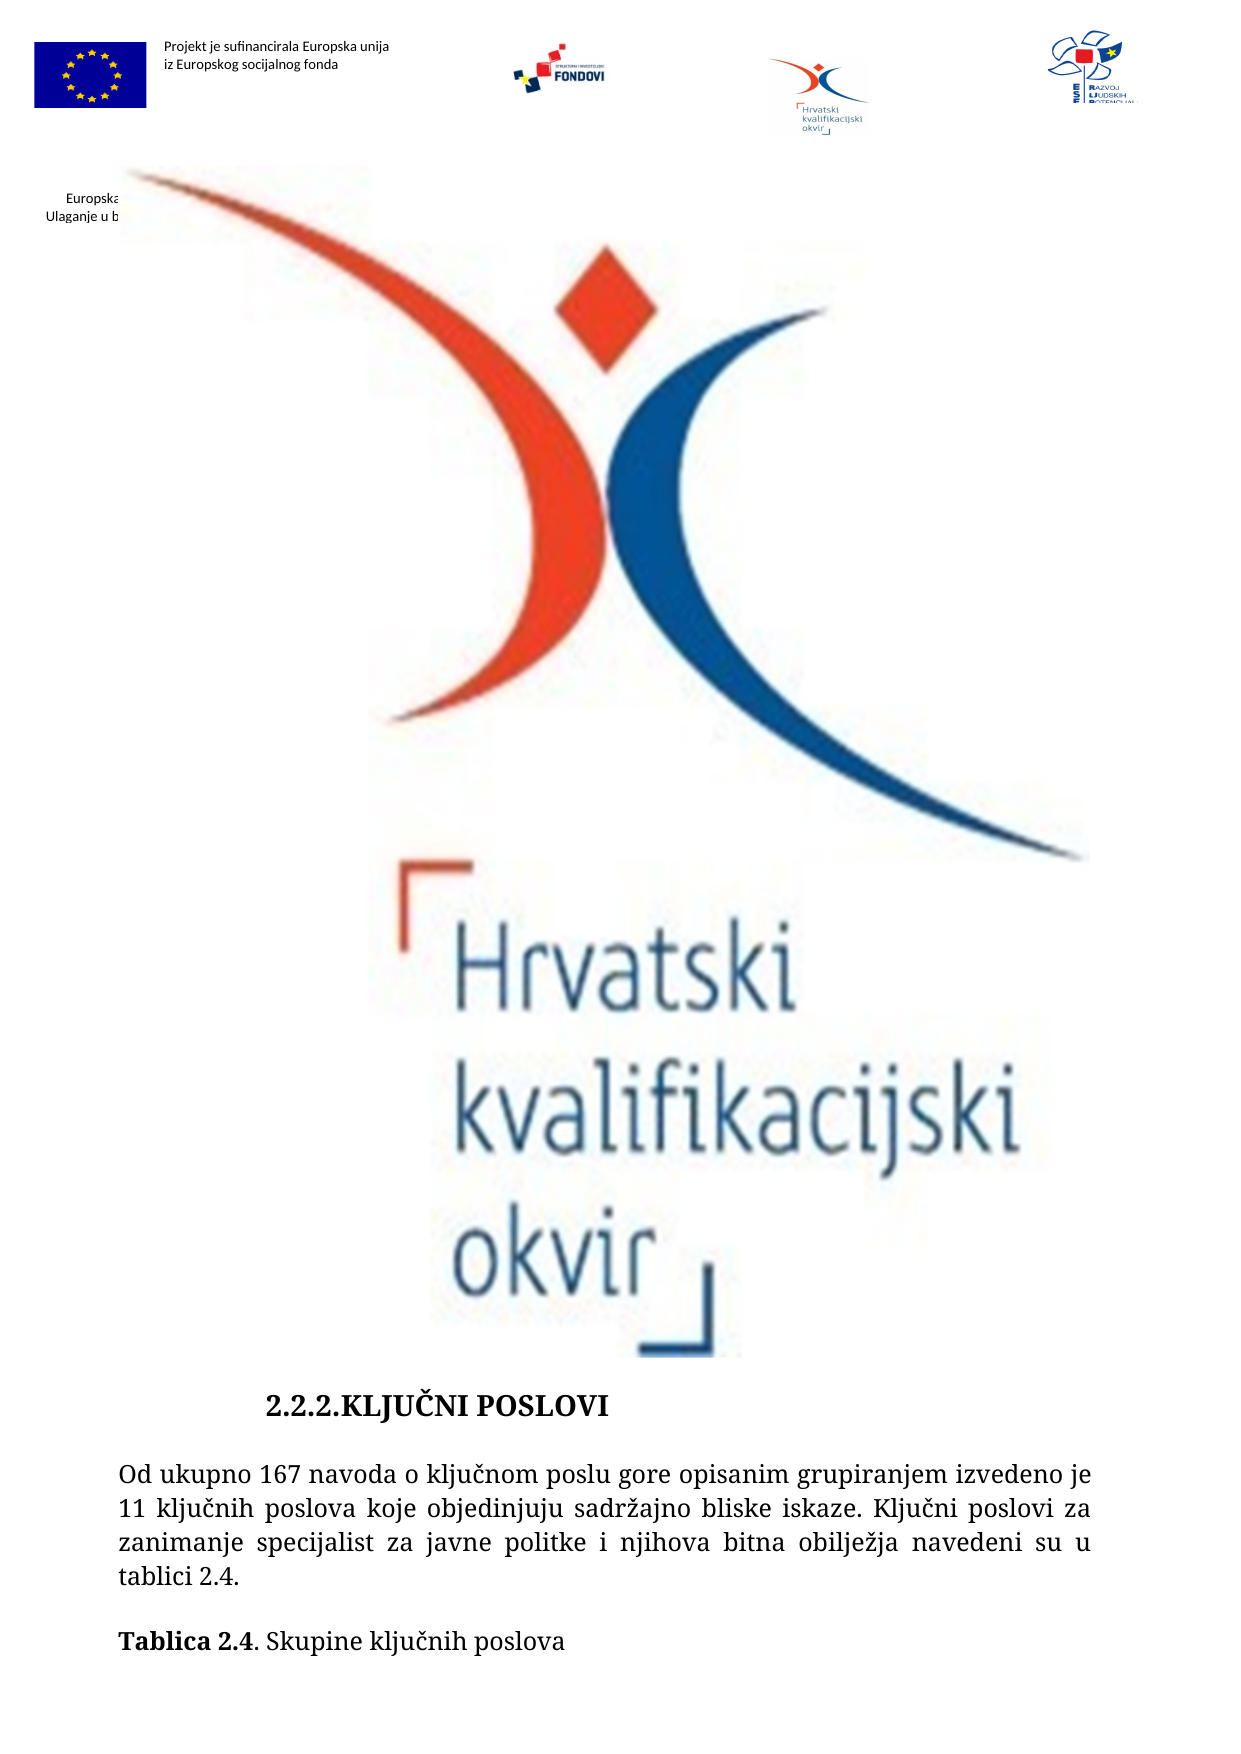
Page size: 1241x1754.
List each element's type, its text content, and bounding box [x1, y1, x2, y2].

picture [118, 163, 1093, 1361]
picture [34, 42, 147, 108]
picture [1046, 30, 1138, 102]
picture [767, 58, 869, 135]
list KLJUČNI POSLOVI [266, 1386, 1092, 1425]
list Tablica 2.4. Skupine ključnih poslova [118, 1624, 1092, 1658]
list Od ukupno 167 navoda o ključnom poslu gore opisanim grupiranjem izvedeno je 11 ključnih poslova koje objedinjuju sadržajno bliske iskaze. Ključni poslovi za zanimanje specijalist za javne politke i njihova bitna obilježja navedeni su u tablici 2.4. [118, 1456, 1092, 1593]
picture [503, 35, 612, 105]
